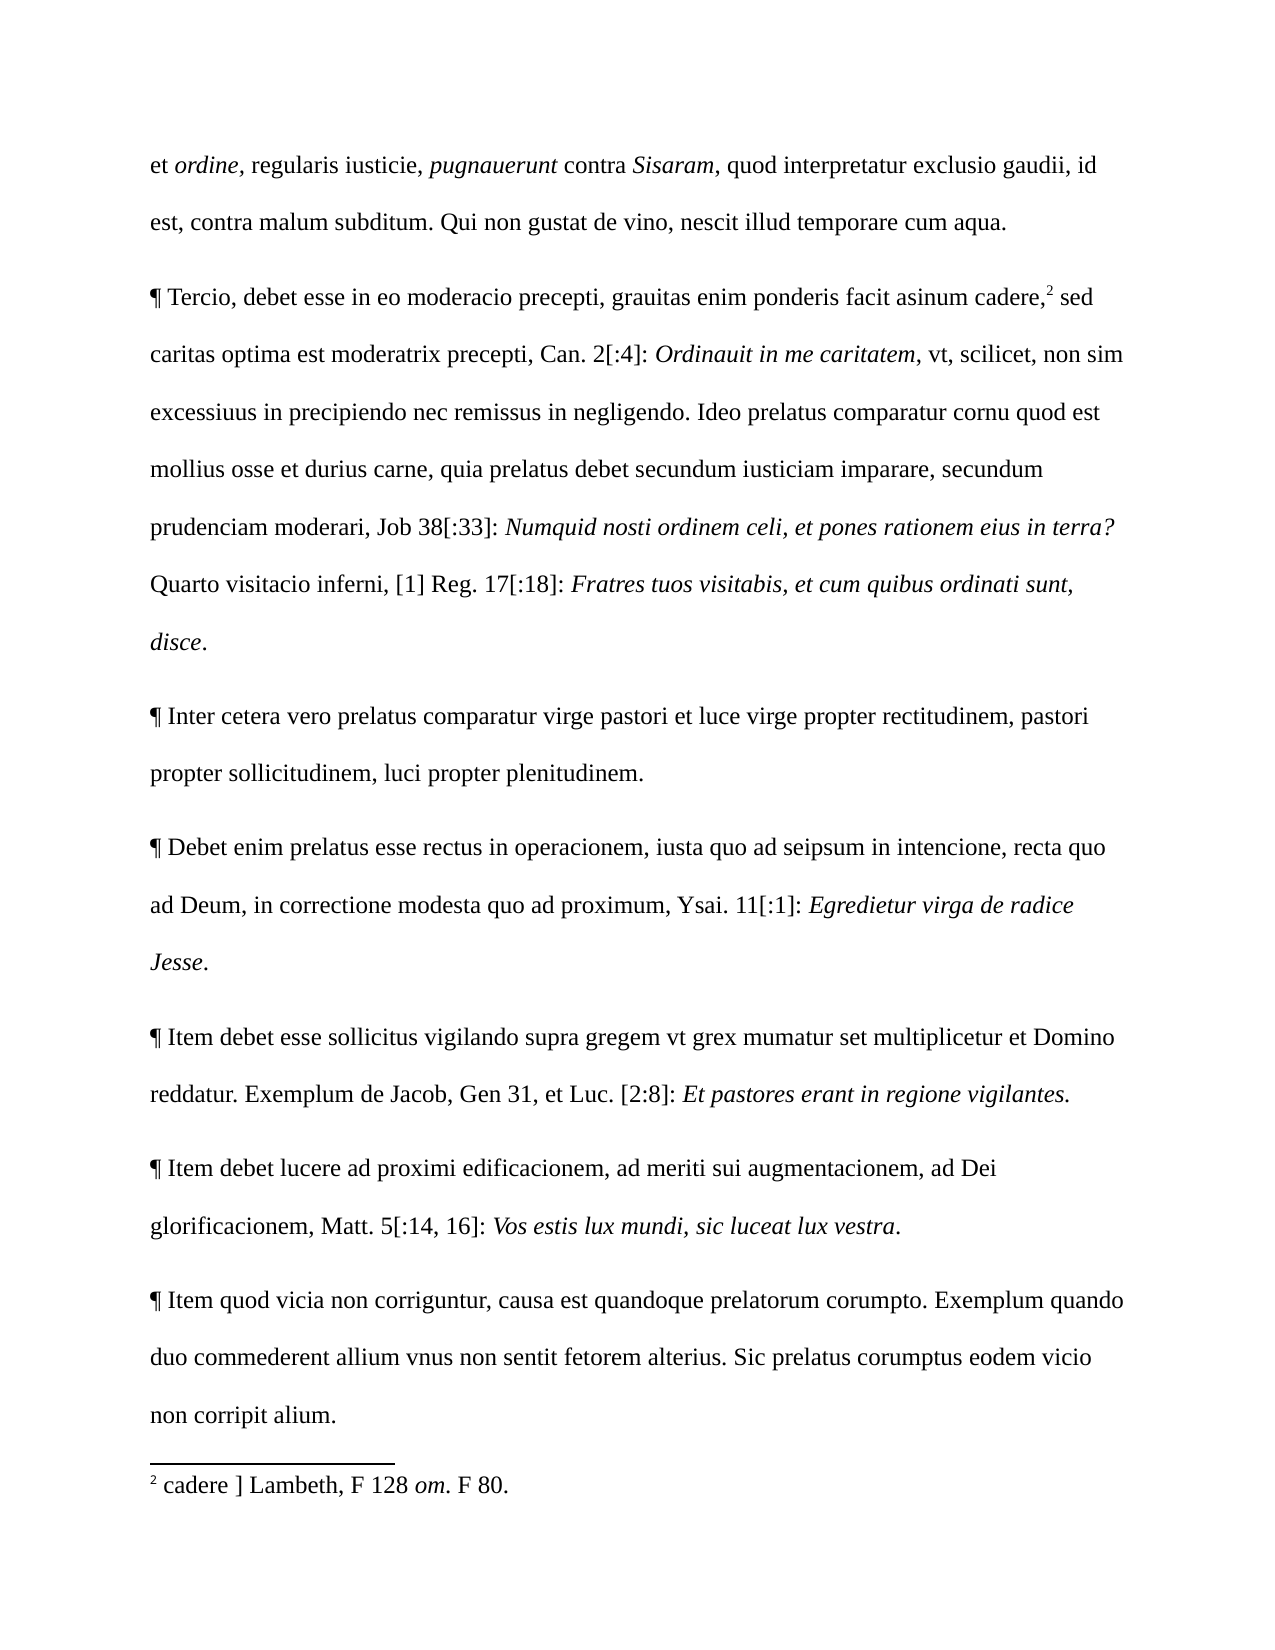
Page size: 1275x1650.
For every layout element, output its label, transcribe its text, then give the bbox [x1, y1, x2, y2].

text ¶ Item quod vicia non corriguntur, causa est quandoque prelatorum corumpto. Exemplum quando duo commederent allium vnus non sentit fetorem alterius. Sic prelatus corumptus eodem vicio non corripit alium. [150, 1285, 1125, 1429]
text ¶ Tercio, debet esse in eo moderacio precepti, grauitas enim ponderis facit asinum cadere, sed caritas optima est moderatrix precepti, Can. 2[:4]: Ordinauit in me caritatem, vt, scilicet, non sim excessiuus in precipiendo nec remissus in negligendo. Ideo prelatus comparatur cornu quod est mollius osse et durius carne, quia prelatus debet secundum iusticiam imparare, secundum prudenciam moderari, Job 38[:33]: Numquid nosti ordinem celi, et pones rationem eius in terra? Quarto visitacio inferni, [1] Reg. 17[:18]: Fratres tuos visitabis, et cum quibus ordinati sunt, disce. [150, 282, 1125, 655]
text ¶ Inter cetera vero prelatus comparatur virge pastori et luce virge propter rectitudinem, pastori propter sollicitudinem, luci propter plenitudinem. [150, 701, 1125, 787]
text ¶ Debet enim prelatus esse rectus in operacionem, iusta quo ad seipsum in intencione, recta quo ad Deum, in correctione modesta quo ad proximum, Ysai. 11[:1]: Egredietur virga de radice Jesse. [150, 832, 1125, 976]
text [150, 150, 1125, 236]
text ¶ Item debet esse sollicitus vigilando supra gregem vt grex mumatur set multiplicetur et Domino reddatur. Exemplum de Jacob, Gen 31, et Luc. [2:8]: Et pastores erant in regione vigilantes. [150, 1022, 1125, 1108]
text ¶ Item debet lucere ad proximi edificacionem, ad meriti sui augmentacionem, ad Dei glorificacionem, Matt. 5[:14, 16]: Vos estis lux mundi, sic luceat lux vestra. [150, 1153, 1125, 1239]
